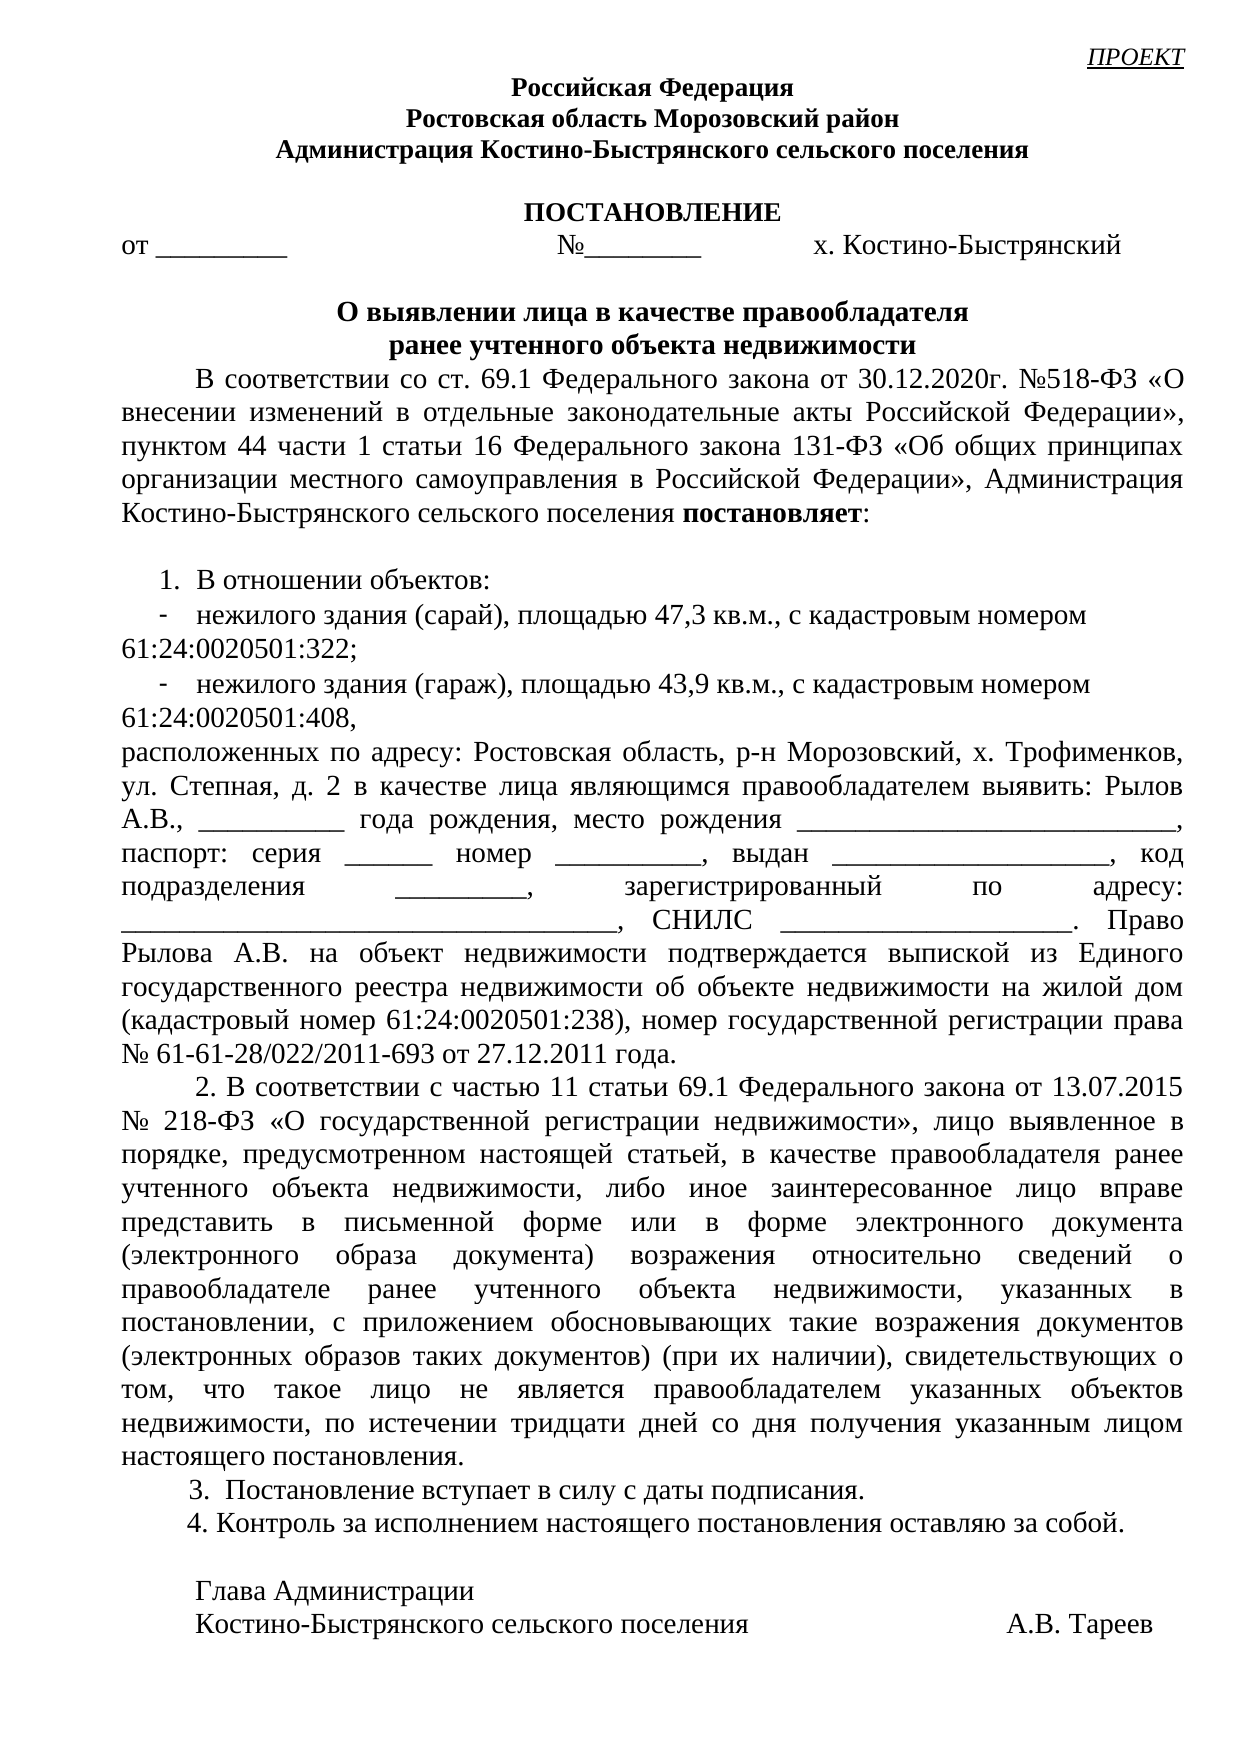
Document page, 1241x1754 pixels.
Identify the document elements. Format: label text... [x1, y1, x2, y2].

table_header х. Костино-Быстрянский [802, 227, 1148, 260]
list нежилого здания (гараж), площадью 43,9 кв.м., с кадастровым номером [158, 665, 1184, 701]
table_header №________ [456, 227, 802, 260]
text В соответствии со ст. 69.1 Федерального закона от 30.12.2020г. №518-ФЗ «О внесении изменений в отдельные законодательные акты Российской Федерации», пунктом 44 части 1 статьи 16 Федерального закона 131-ФЗ «Об общих принципах организации местного самоуправления в Российской Федерации», Администрация Костино-Быстрянского сельского поселения постановляет: [121, 361, 1184, 529]
table_header от _________ [110, 227, 456, 260]
text Костино-Быстрянского сельского поселения А.В. Тареев [121, 1606, 1184, 1640]
text 61:24:0020501:322; [121, 631, 1184, 665]
text ПРОЕКТ [121, 42, 1184, 71]
list В отношении объектов: [158, 562, 1184, 596]
text расположенных по адресу: Ростовская область, р-н Морозовский, х. Трофименков, ул. Степная, д. 2 в качестве лица являющимся правообладателем выявить: Рылов А.В., __________ года рождения, место рождения __________________________, паспорт: серия ______ номер __________, выдан ___________________, код подразделения _________, зарегистрированный по адресу: __________________________________, СНИЛС ____________________. Право Рылова А.В. на объект недвижимости подтверждается выпиской из Единого государственного реестра недвижимости об объекте недвижимости на жилой дом (кадастровый номер 61:24:0020501:238), номер государственной регистрации права № 61-61-28/022/2011-693 от 27.12.2011 года. [121, 734, 1184, 1069]
text О выявлении лица в качестве правообладателя [121, 294, 1184, 327]
text ранее учтенного объекта недвижимости [121, 327, 1184, 361]
text Ростовская область Морозовский район [121, 102, 1184, 133]
text ПОСТАНОВЛЕНИЕ [121, 196, 1184, 227]
list нежилого здания (сарай), площадью 47,3 кв.м., с кадастровым номером [158, 596, 1184, 631]
text Глава Администрации [195, 1573, 1184, 1606]
text 61:24:0020501:408, [121, 701, 1184, 734]
text Администрация Костино-Быстрянского сельского поселения [121, 133, 1184, 164]
text 3. Постановление вступает в силу с даты подписания. [121, 1472, 1184, 1506]
text 2. В соответствии с частью 11 статьи 69.1 Федерального закона от 13.07.2015 № 218-ФЗ «О государственной регистрации недвижимости», лицо выявленное в порядке, предусмотренном настоящей статьей, в качестве правообладателя ранее учтенного объекта недвижимости, либо иное заинтересованное лицо вправе представить в письменной форме или в форме электронного документа (электронного образа документа) возражения относительно сведений о правообладателе ранее учтенного объекта недвижимости, указанных в постановлении, с приложением обосновывающих такие возражения документов (электронных образов таких документов) (при их наличии), свидетельствующих о том, что такое лицо не является правообладателем указанных объектов недвижимости, по истечении тридцати дней со дня получения указанным лицом настоящего постановления. [121, 1069, 1184, 1137]
text 4. Контроль за исполнением настоящего постановления оставляю за собой. [121, 1506, 1184, 1539]
text Российская Федерация [121, 71, 1184, 102]
